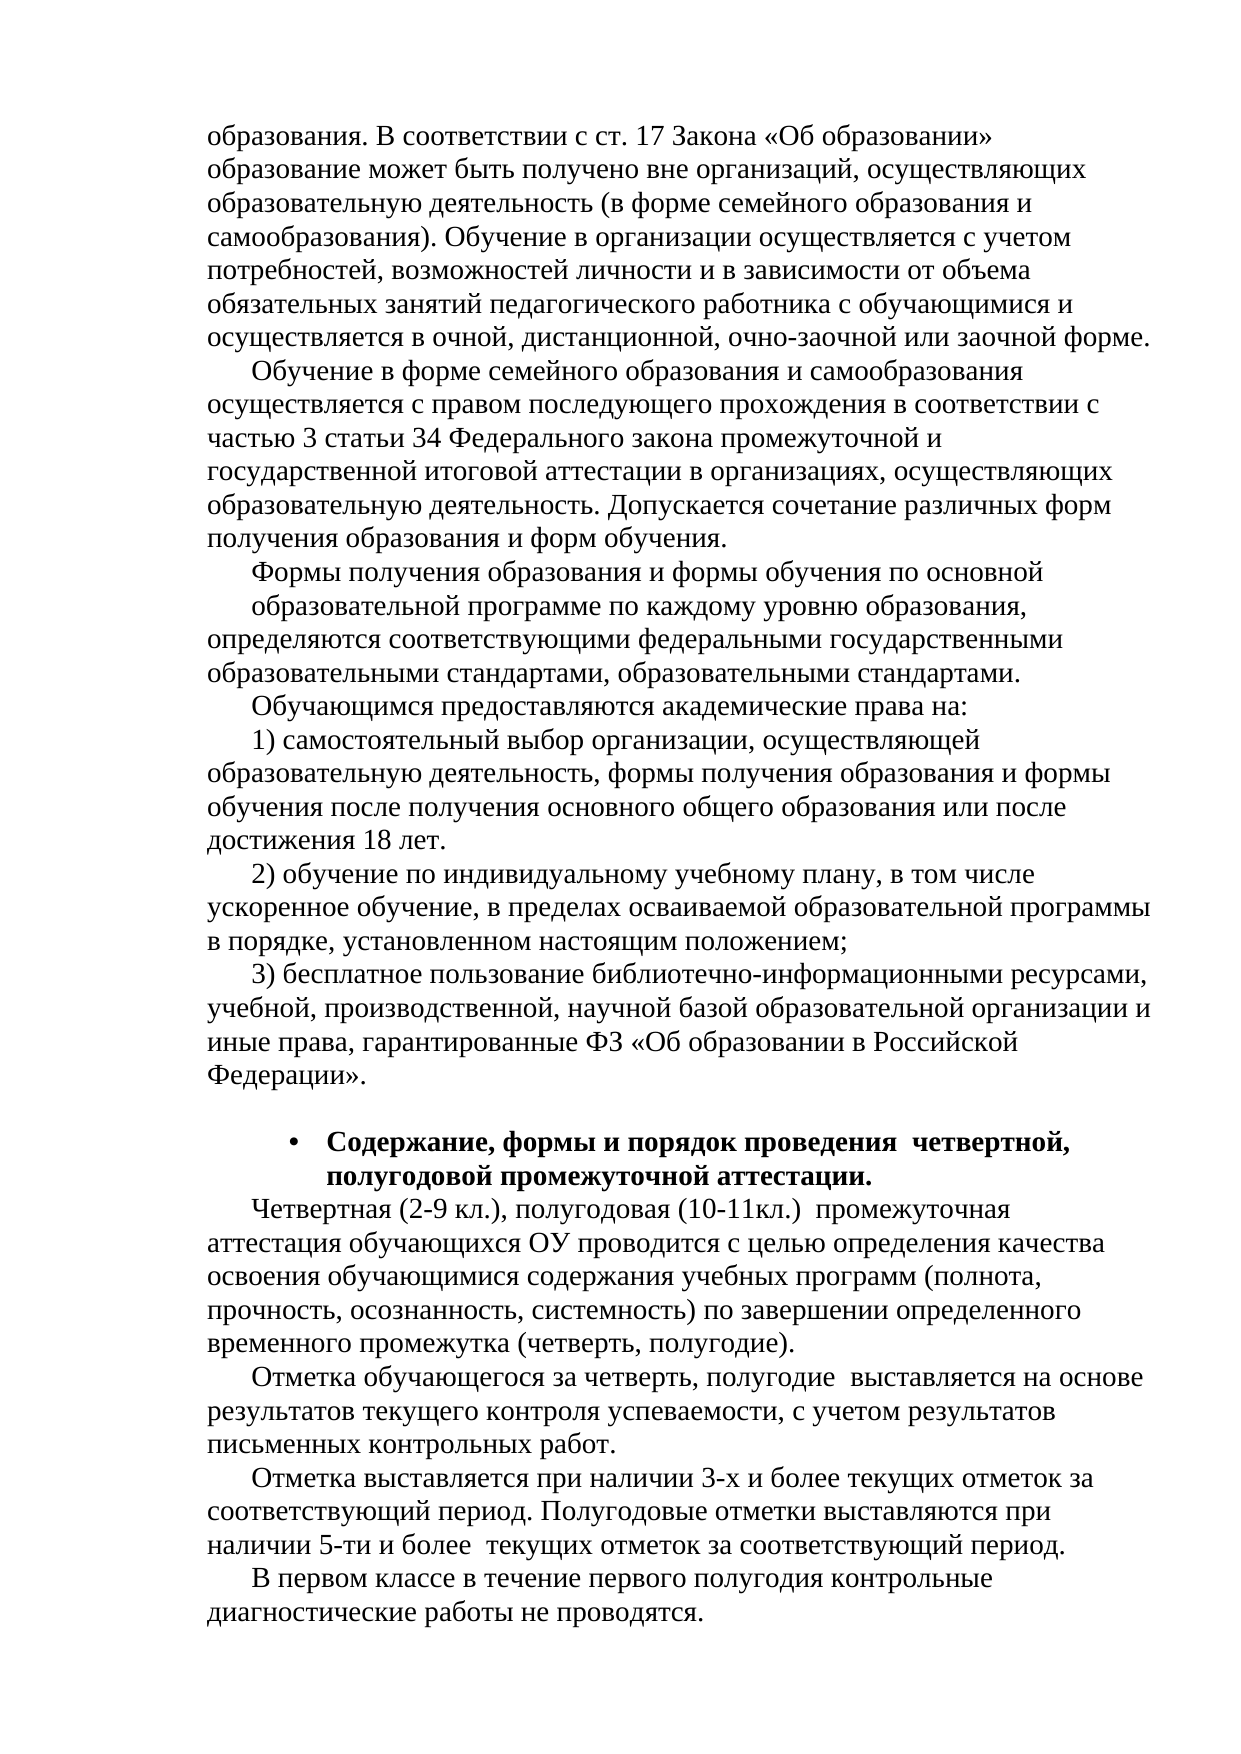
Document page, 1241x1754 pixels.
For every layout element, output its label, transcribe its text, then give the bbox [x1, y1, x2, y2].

text 2) обучение по индивидуальному учебному плану, в том числе ускоренное обучение, в пределах осваиваемой образовательной программы в порядке, установленном настоящим положением; [207, 856, 1152, 957]
text 1) самостоятельный выбор организации, осуществляющей образовательную деятельность, формы получения образования и формы обучения после получения основного общего образования или после достижения 18 лет. [207, 722, 1152, 856]
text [207, 118, 1152, 353]
text 3) бесплатное пользование библиотечно-информационными ресурсами, учебной, производственной, научной базой образовательной организации и иные права, гарантированные ФЗ «Об образовании в Российской Федерации». [207, 957, 1152, 1091]
text Четвертная (2-9 кл.), полугодовая (10-11кл.) промежуточная аттестация обучающихся ОУ проводится с целью определения качества освоения обучающимися содержания учебных программ (полнота, прочность, осознанность, системность) по завершении определенного временного промежутка (четверть, полугодие). [207, 1191, 1152, 1359]
list Содержание, формы и порядок проведения четвертной, полугодовой промежуточной аттестации. [288, 1124, 1152, 1191]
text Обучение в форме семейного образования и самообразования осуществляется с правом последующего прохождения в соответствии с частью 3 статьи 34 Федерального закона промежуточной и государственной итоговой аттестации в организациях, осуществляющих образовательную деятельность. Допускается сочетание различных форм получения образования и форм обучения. [207, 353, 1152, 554]
text Обучающимся предоставляются академические права на: [207, 688, 1152, 722]
text В первом классе в течение первого полугодия контрольные диагностические работы не проводятся. [207, 1560, 1152, 1627]
text Отметка обучающегося за четверть, полугодие выставляется на основе результатов текущего контроля успеваемости, с учетом результатов письменных контрольных работ. [207, 1359, 1152, 1460]
text Отметка выставляется при наличии 3-х и более текущих отметок за соответствующий период. Полугодовые отметки выставляются при наличии 5-ти и более текущих отметок за соответствующий период. [207, 1460, 1152, 1560]
text образовательной программе по каждому уровню образования, определяются соответствующими федеральными государственными образовательными стандартами, образовательными стандартами. [207, 588, 1152, 688]
text Формы получения образования и формы обучения по основной [207, 554, 1152, 588]
